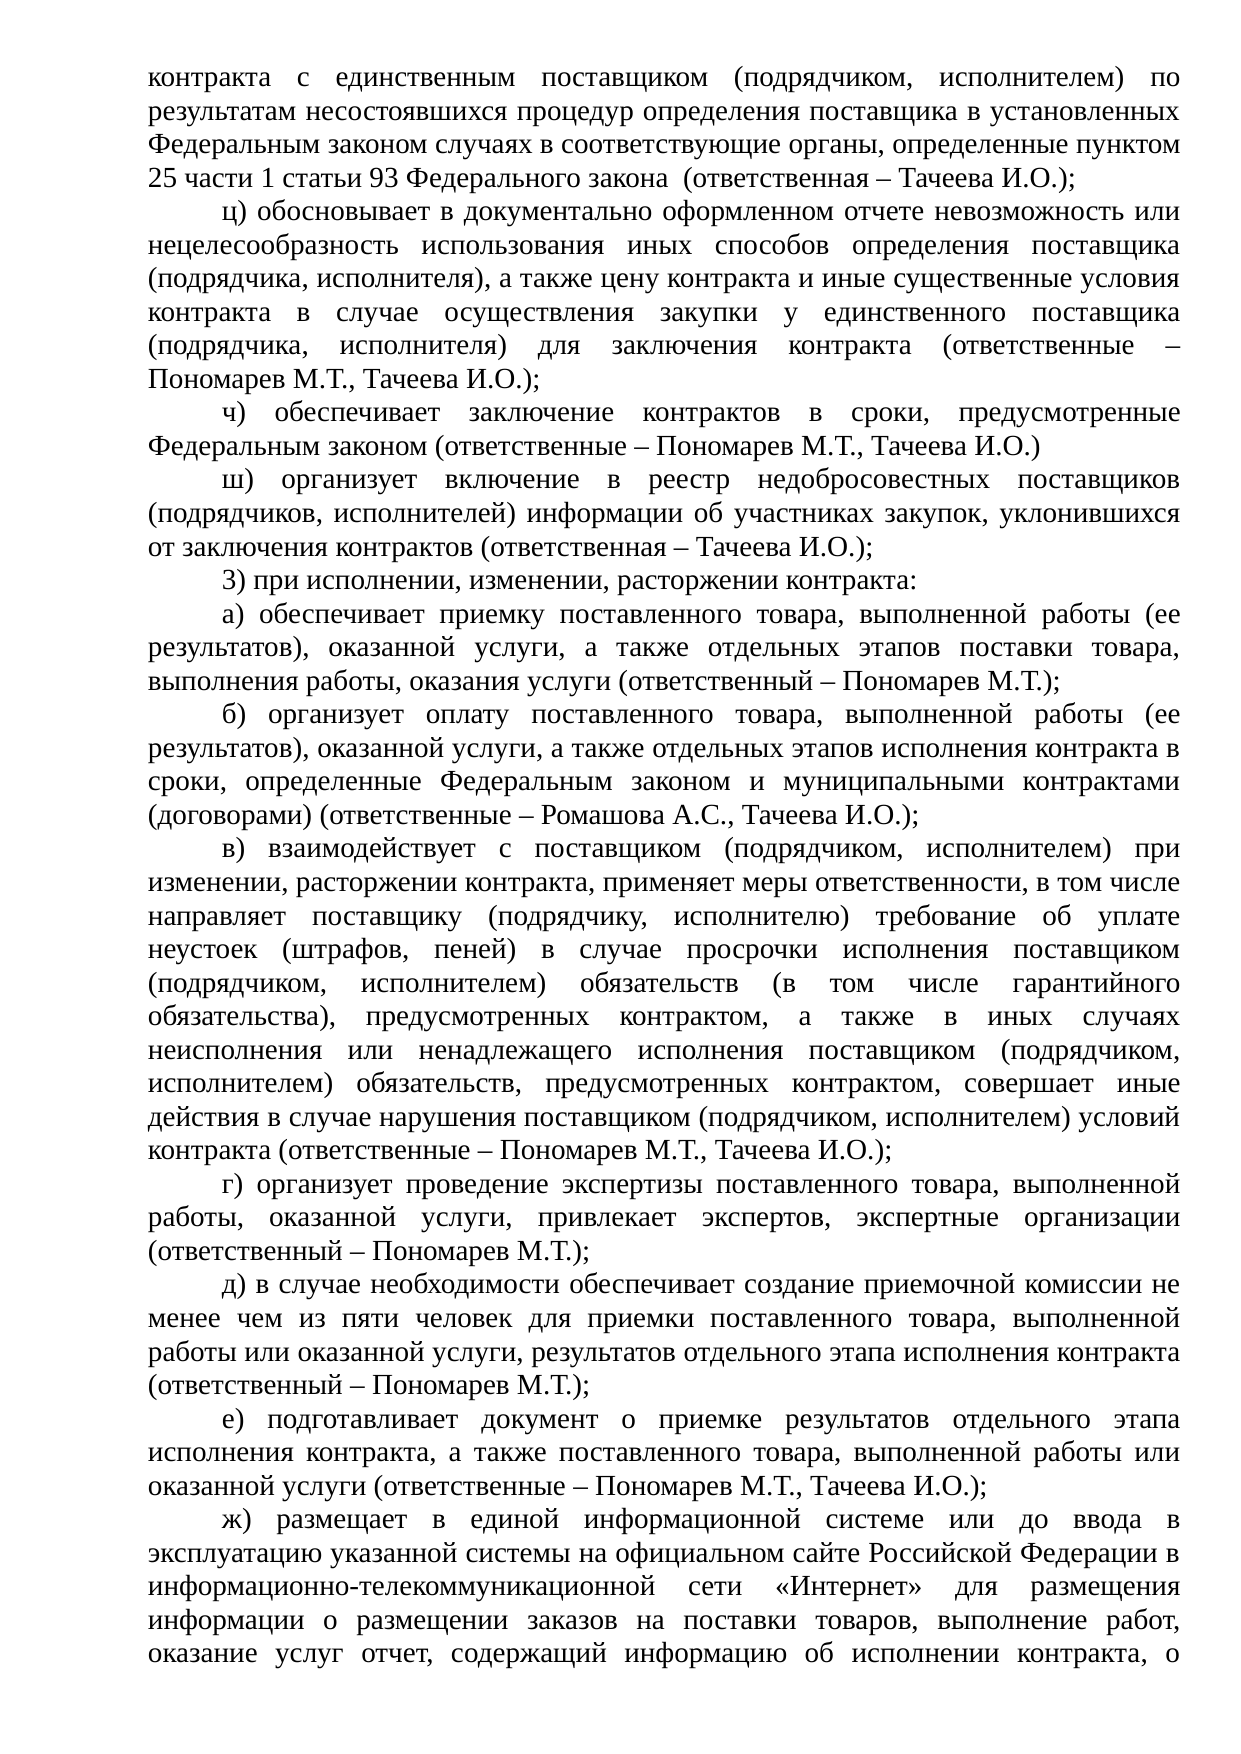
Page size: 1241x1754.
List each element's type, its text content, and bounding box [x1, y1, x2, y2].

text ц) обосновывает в документально оформленном отчете невозможность или нецелесообразность использования иных способов определения поставщика (подрядчика, исполнителя), а также цену контракта и иные существенные условия контракта в случае осуществления закупки у единственного поставщика (подрядчика, исполнителя) для заключения контракта (ответственные – Пономарев М.Т., Тачеева И.О.); [148, 193, 1181, 394]
text в) взаимодействует с поставщиком (подрядчиком, исполнителем) при изменении, расторжении контракта, применяет меры ответственности, в том числе направляет поставщику (подрядчику, исполнителю) требование об уплате неустоек (штрафов, пеней) в случае просрочки исполнения поставщиком (подрядчиком, исполнителем) обязательств (в том числе гарантийного обязательства), предусмотренных контрактом, а также в иных случаях неисполнения или ненадлежащего исполнения поставщиком (подрядчиком, исполнителем) обязательств, предусмотренных контрактом, совершает иные действия в случае нарушения поставщиком (подрядчиком, исполнителем) условий контракта (ответственные – Пономарев М.Т., Тачеева И.О.); [148, 831, 1181, 1166]
text е) подготавливает документ о приемке результатов отдельного этапа исполнения контракта, а также поставленного товара, выполненной работы или оказанной услуги (ответственные – Пономарев М.Т., Тачеева И.О.); [148, 1401, 1181, 1501]
text ч) обеспечивает заключение контрактов в сроки, предусмотренные Федеральным законом (ответственные – Пономарев М.Т., Тачеева И.О.) [148, 394, 1181, 462]
text д) в случае необходимости обеспечивает создание приемочной комиссии не менее чем из пяти человек для приемки поставленного товара, выполненной работы или оказанной услуги, результатов отдельного этапа исполнения контракта (ответственный – Пономарев М.Т.); [148, 1267, 1181, 1401]
text б) организует оплату поставленного товара, выполненной работы (ее результатов), оказанной услуги, а также отдельных этапов исполнения контракта в сроки, определенные Федеральным законом и муниципальными контрактами (договорами) (ответственные – Ромашова А.С., Тачеева И.О.); [148, 696, 1181, 831]
text 3) при исполнении, изменении, расторжении контракта: [148, 562, 1181, 596]
text а) обеспечивает приемку поставленного товара, выполненной работы (ее результатов), оказанной услуги, а также отдельных этапов поставки товара, выполнения работы, оказания услуги (ответственный – Пономарев М.Т.); [148, 596, 1181, 696]
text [148, 1501, 1181, 1669]
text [148, 59, 1181, 193]
text ш) организует включение в реестр недобросовестных поставщиков (подрядчиков, исполнителей) информации об участниках закупок, уклонившихся от заключения контрактов (ответственная – Тачеева И.О.); [148, 462, 1181, 562]
text г) организует проведение экспертизы поставленного товара, выполненной работы, оказанной услуги, привлекает экспертов, экспертные организации (ответственный – Пономарев М.Т.); [148, 1166, 1181, 1267]
